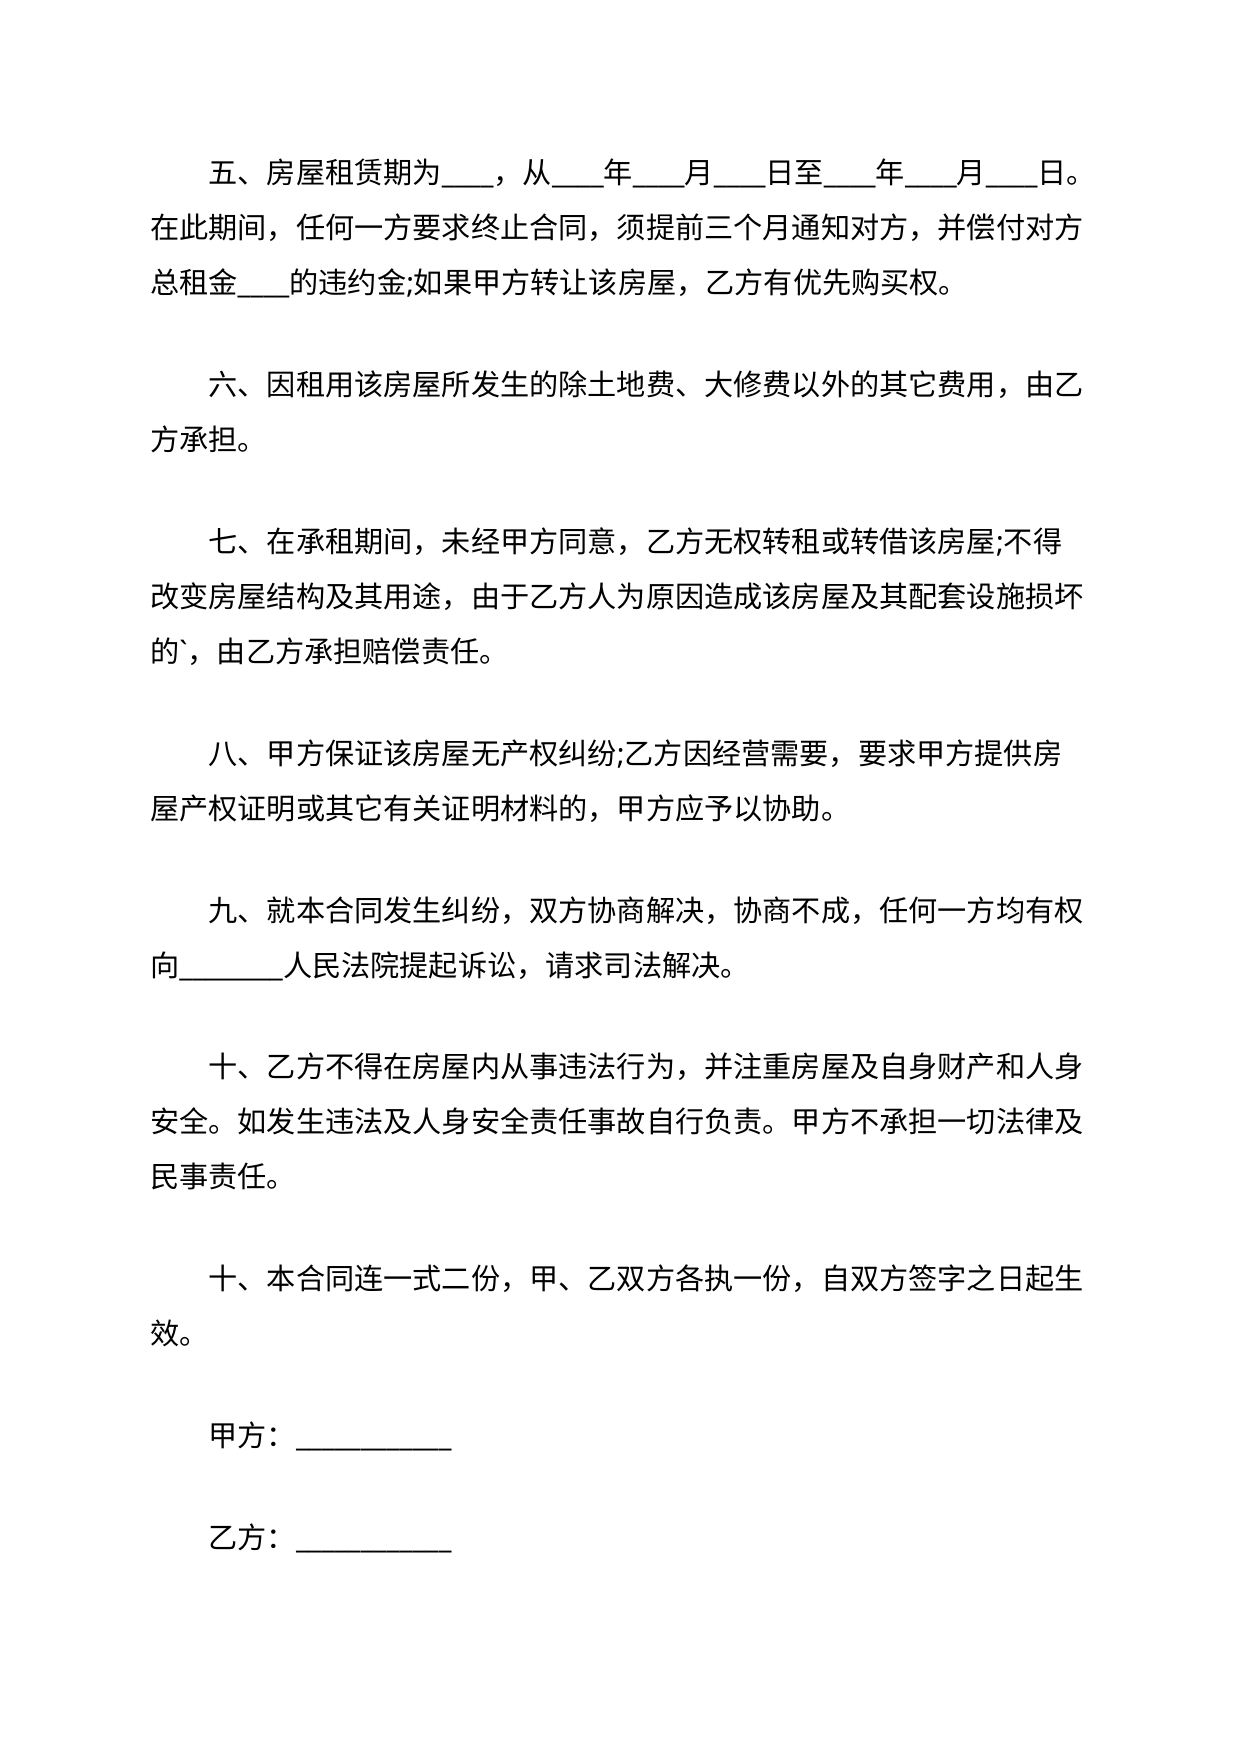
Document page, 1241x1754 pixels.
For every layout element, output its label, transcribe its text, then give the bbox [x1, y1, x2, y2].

text 乙方：____________ [150, 1514, 1090, 1557]
text 五、房屋租赁期为____，从____年____月____日至____年____月____日。在此期间，任何一方要求终止合同，须提前三个月通知对方，并偿付对方总租金____的违约金;如果甲方转让该房屋，乙方有优先购买权。 [150, 150, 1090, 302]
text 十、本合同连一式二份，甲、乙双方各执一份，自双方签字之日起生效。 [150, 1256, 1090, 1353]
text 六、因租用该房屋所发生的除土地费、大修费以外的其它费用，由乙方承担。 [150, 362, 1090, 459]
text 八、甲方保证该房屋无产权纠纷;乙方因经营需要，要求甲方提供房屋产权证明或其它有关证明材料的，甲方应予以协助。 [150, 730, 1090, 828]
text 甲方：____________ [150, 1412, 1090, 1455]
text 九、就本合同发生纠纷，双方协商解决，协商不成，任何一方均有权向________人民法院提起诉讼，请求司法解决。 [150, 887, 1090, 984]
text 七、在承租期间，未经甲方同意，乙方无权转租或转借该房屋;不得改变房屋结构及其用途，由于乙方人为原因造成该房屋及其配套设施损坏的`，由乙方承担赔偿责任。 [150, 518, 1090, 671]
text 十、乙方不得在房屋内从事违法行为，并注重房屋及自身财产和人身安全。如发生违法及人身安全责任事故自行负责。甲方不承担一切法律及民事责任。 [150, 1044, 1090, 1196]
